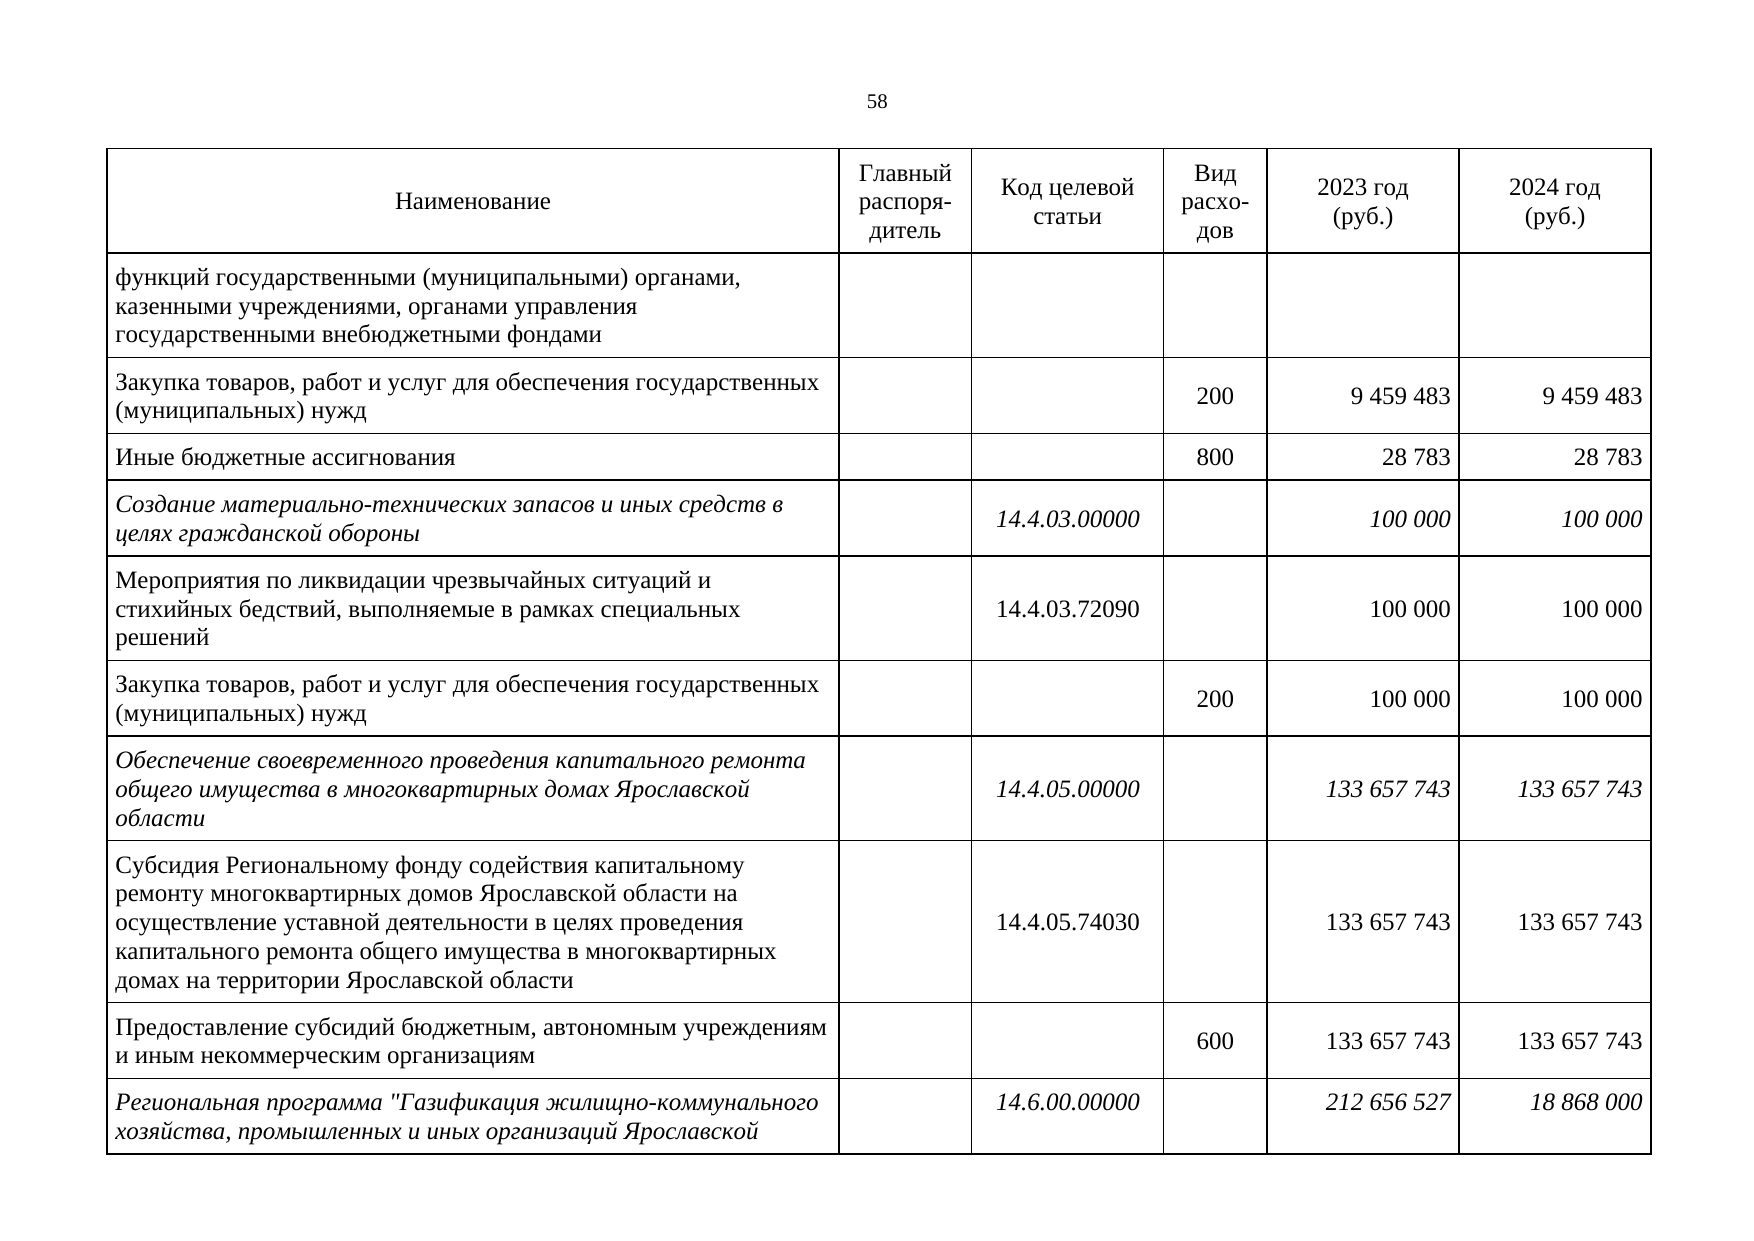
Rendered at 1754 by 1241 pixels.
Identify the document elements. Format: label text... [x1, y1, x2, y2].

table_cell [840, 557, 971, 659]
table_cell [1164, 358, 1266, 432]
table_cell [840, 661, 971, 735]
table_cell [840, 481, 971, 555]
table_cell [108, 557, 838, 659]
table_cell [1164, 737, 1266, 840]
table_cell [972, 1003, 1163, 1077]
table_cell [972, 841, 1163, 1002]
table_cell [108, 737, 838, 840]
table_header Главный распоря-дитель [840, 149, 971, 252]
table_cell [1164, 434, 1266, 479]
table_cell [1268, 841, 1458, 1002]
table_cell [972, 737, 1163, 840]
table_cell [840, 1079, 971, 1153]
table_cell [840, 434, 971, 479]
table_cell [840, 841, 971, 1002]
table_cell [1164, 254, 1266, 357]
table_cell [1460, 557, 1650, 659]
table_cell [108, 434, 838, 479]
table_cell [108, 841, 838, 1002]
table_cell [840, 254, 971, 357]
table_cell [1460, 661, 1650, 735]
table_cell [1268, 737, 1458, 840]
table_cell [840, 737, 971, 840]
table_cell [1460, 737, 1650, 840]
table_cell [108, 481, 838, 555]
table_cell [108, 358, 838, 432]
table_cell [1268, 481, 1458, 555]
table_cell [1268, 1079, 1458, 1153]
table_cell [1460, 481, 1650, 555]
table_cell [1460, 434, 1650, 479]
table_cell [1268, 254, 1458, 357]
table_header 2024 год (руб.) [1460, 149, 1650, 252]
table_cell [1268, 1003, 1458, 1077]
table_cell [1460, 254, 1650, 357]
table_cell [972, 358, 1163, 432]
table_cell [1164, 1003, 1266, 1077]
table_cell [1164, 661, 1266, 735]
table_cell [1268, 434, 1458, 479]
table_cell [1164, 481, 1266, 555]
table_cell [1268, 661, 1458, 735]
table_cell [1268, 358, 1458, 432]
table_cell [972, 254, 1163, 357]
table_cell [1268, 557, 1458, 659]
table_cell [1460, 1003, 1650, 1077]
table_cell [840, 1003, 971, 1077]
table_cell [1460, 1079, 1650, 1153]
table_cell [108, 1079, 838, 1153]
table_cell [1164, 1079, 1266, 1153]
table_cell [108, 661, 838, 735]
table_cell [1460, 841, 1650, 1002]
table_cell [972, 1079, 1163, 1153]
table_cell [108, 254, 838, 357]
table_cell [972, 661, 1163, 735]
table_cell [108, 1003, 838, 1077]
table_header 2023 год (руб.) [1268, 149, 1458, 252]
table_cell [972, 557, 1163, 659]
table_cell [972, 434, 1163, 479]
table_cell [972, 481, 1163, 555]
table_header Наименование [108, 149, 838, 252]
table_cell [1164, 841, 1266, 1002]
table_header Вид расхо- дов [1164, 149, 1266, 252]
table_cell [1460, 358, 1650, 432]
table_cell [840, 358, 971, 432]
table_header Код целевой статьи [972, 149, 1163, 252]
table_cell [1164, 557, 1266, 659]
